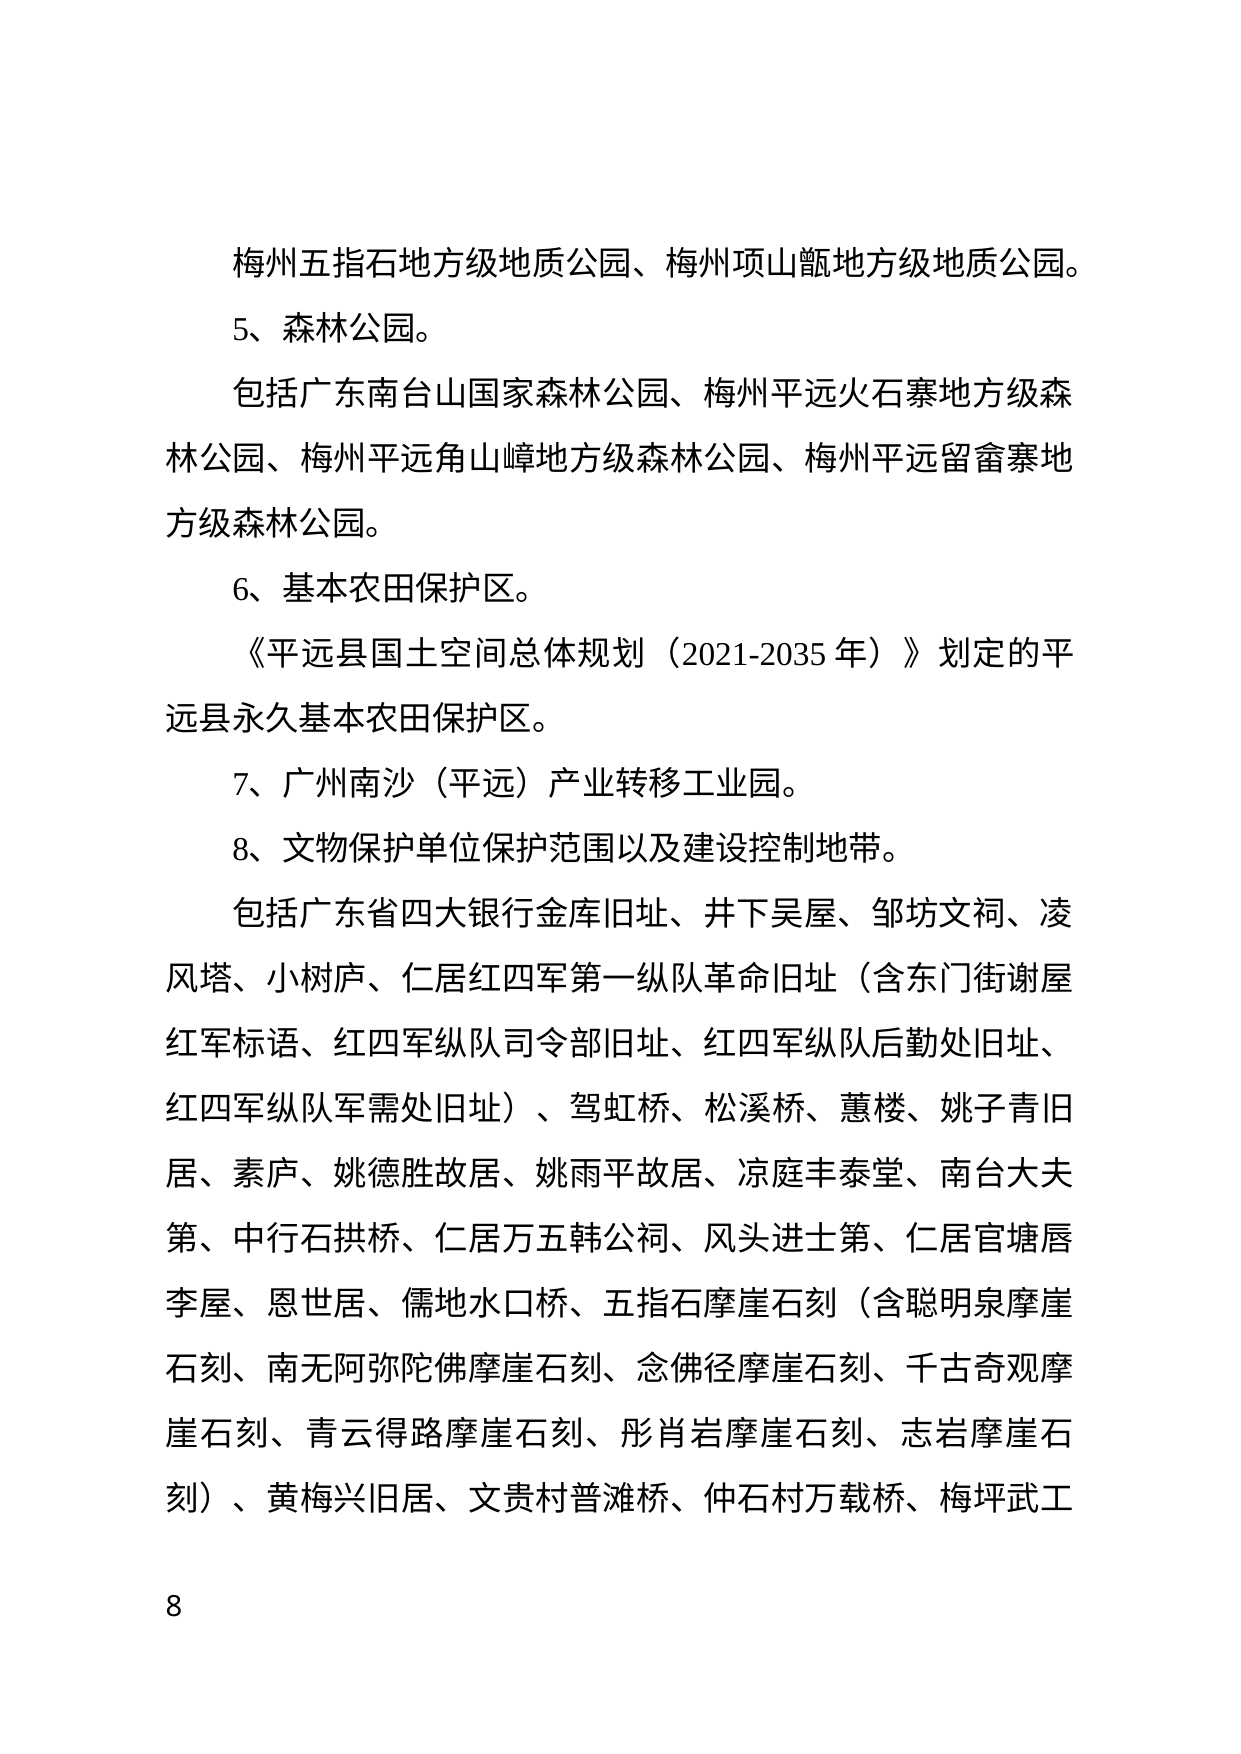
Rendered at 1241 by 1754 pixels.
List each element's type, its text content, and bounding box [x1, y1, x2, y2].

text 5、森林公园。 [165, 293, 1075, 358]
text 7、广州南沙（平远）产业转移工业园。 [165, 748, 1075, 813]
text 6、基本农田保护区。 [165, 553, 1075, 618]
text 《平远县国土空间总体规划（2021-2035年）》划定的平远县永久基本农田保护区。 [165, 618, 1075, 748]
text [165, 878, 1075, 1528]
text 梅州五指石地方级地质公园、梅州项山甑地方级地质公园。 [165, 228, 1075, 293]
text 8、文物保护单位保护范围以及建设控制地带。 [165, 813, 1075, 878]
text 包括广东南台山国家森林公园、梅州平远火石寨地方级森林公园、梅州平远角山嶂地方级森林公园、梅州平远留畲寨地方级森林公园。 [165, 358, 1075, 553]
